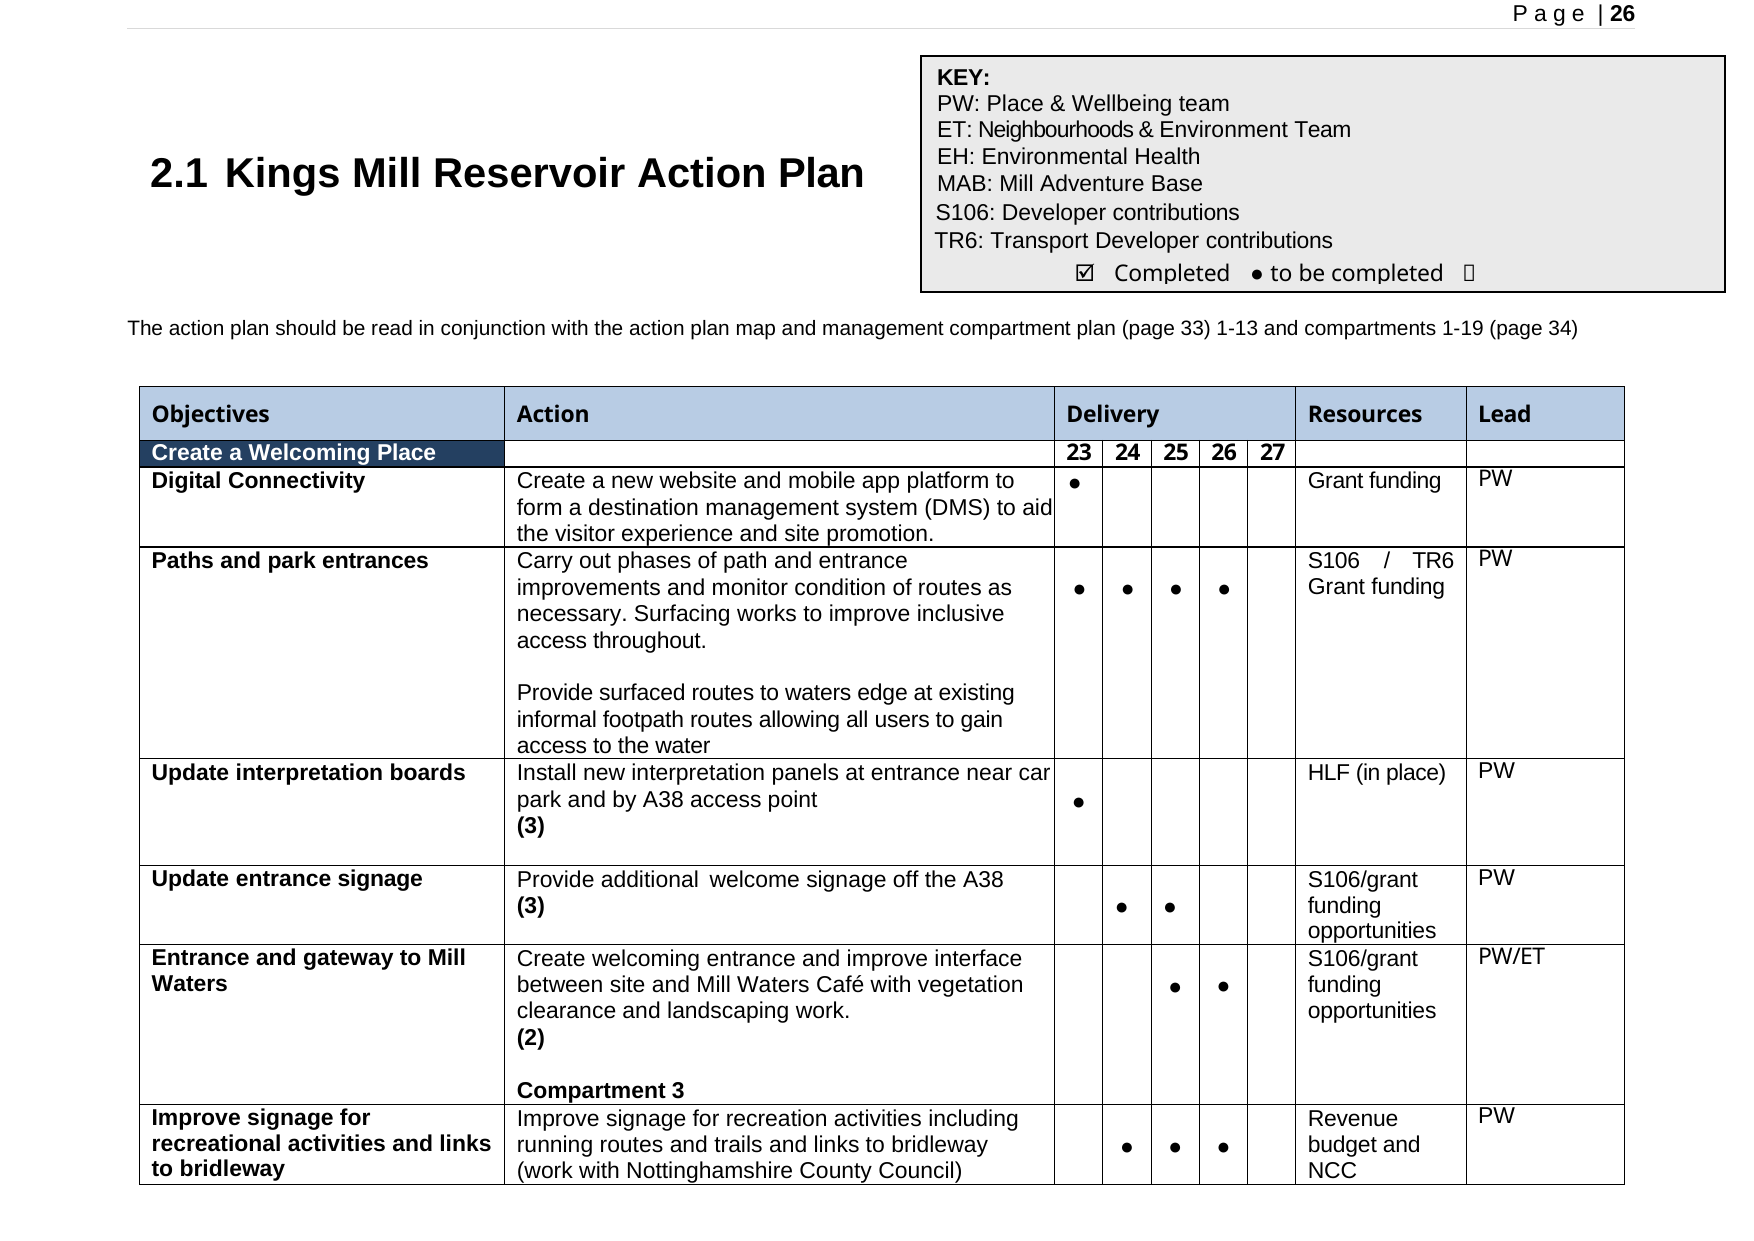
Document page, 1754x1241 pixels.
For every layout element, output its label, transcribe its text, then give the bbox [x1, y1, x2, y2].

table_cell [1296, 441, 1466, 466]
table_cell PW/ET [1467, 945, 1624, 1103]
table_cell [1248, 1105, 1295, 1184]
table_header Objectives [140, 387, 504, 440]
table_cell Digital Connectivity [140, 468, 504, 546]
table_cell Grant funding [1296, 468, 1466, 546]
table_cell Install new interpretation panels at entrance near car park and by A38 access point (3) [505, 759, 1054, 865]
table_cell ● [1152, 866, 1199, 944]
table_cell [1152, 468, 1199, 546]
table_cell Create a new website and mobile app platform to form a destination management system (DMS) to aid the visitor experience and site promotion. [505, 468, 1054, 546]
table_cell Create welcoming entrance and improve interface between site and Mill Waters Café with vegetation clearance and landscaping work. (2) Compartment 3 [505, 945, 1054, 1103]
table_cell ● [1103, 866, 1151, 944]
table_header Action [505, 387, 1054, 440]
table_header Resources [1296, 387, 1466, 440]
table_cell [1055, 1105, 1102, 1184]
table_cell [1248, 945, 1295, 1103]
table_cell PW [1467, 1105, 1624, 1184]
table_cell ● [1152, 1105, 1199, 1184]
table_cell [1248, 759, 1295, 865]
subtitle 2.1 Kings Mill Reservoir Action Plan [150, 148, 920, 196]
table_cell S106/grant funding opportunities [1296, 866, 1466, 944]
table_cell [1200, 468, 1247, 546]
table_cell ● [1055, 548, 1102, 758]
table_cell ● [1200, 548, 1247, 758]
table_cell HLF (in place) [1296, 759, 1466, 865]
table_cell 23 [1055, 441, 1102, 466]
table_cell 26 [1200, 441, 1247, 466]
table_cell 27 [1248, 441, 1295, 466]
table_cell Improve signage for recreation activities including running routes and trails and links to bridleway (work with Nottinghamshire County Council) [505, 1105, 1054, 1184]
table_header Delivery [1055, 387, 1295, 440]
table_cell ● [1152, 548, 1199, 758]
table_cell Update interpretation boards [140, 759, 504, 865]
table_cell ● [1103, 548, 1151, 758]
table_cell Paths and park entrances [140, 548, 504, 758]
table_cell [1055, 945, 1102, 1103]
table_cell PW [1467, 468, 1624, 546]
table_cell Revenue budget and NCC [1296, 1105, 1466, 1184]
table_cell [1467, 441, 1624, 466]
table_cell [1248, 468, 1295, 546]
table_cell ● [1200, 1105, 1247, 1184]
table_cell Create a Welcoming Place [140, 441, 504, 466]
table_cell PW [1467, 759, 1624, 865]
table_cell [1103, 468, 1151, 546]
table_cell [1103, 759, 1151, 865]
table_cell [505, 441, 1054, 466]
table_cell [1200, 759, 1247, 865]
table_cell S106 / TR6 Grant funding [1296, 548, 1466, 758]
table_cell ● [1152, 945, 1199, 1103]
table_cell Improve signage for recreational activities and links to bridleway [140, 1105, 504, 1184]
table_cell PW [1467, 866, 1624, 944]
table_cell 24 [1103, 441, 1151, 466]
table_cell [1152, 759, 1199, 865]
table_cell 25 [1152, 441, 1199, 466]
table_cell Provide additional welcome signage off the A38 (3) [505, 866, 1054, 944]
table_cell [1248, 548, 1295, 758]
table_cell PW [1467, 548, 1624, 758]
table_cell [1103, 945, 1151, 1103]
table_cell Entrance and gateway to Mill Waters [140, 945, 504, 1103]
table_cell S106/grant funding opportunities [1296, 945, 1466, 1103]
table_cell Carry out phases of path and entrance improvements and monitor condition of routes as necessary. Surfacing works to improve inclusive access throughout. Provide surfaced routes to waters edge at existing informal footpath routes allowing all users to gain access to the water [505, 548, 1054, 758]
table_cell [1200, 866, 1247, 944]
table_cell ● [1103, 1105, 1151, 1184]
table_cell ● [1200, 945, 1247, 1103]
table_header Lead [1467, 387, 1624, 440]
table_cell [1055, 866, 1102, 944]
table_cell [1248, 866, 1295, 944]
text The action plan should be read in conjunction with the action plan map and management compartment plan (page 33) 1-13 and compartments 1-19 (page 34) [127, 316, 1635, 340]
table_cell ● [1055, 468, 1102, 546]
table_cell ● [1055, 759, 1102, 865]
table_cell Update entrance signage [140, 866, 504, 944]
